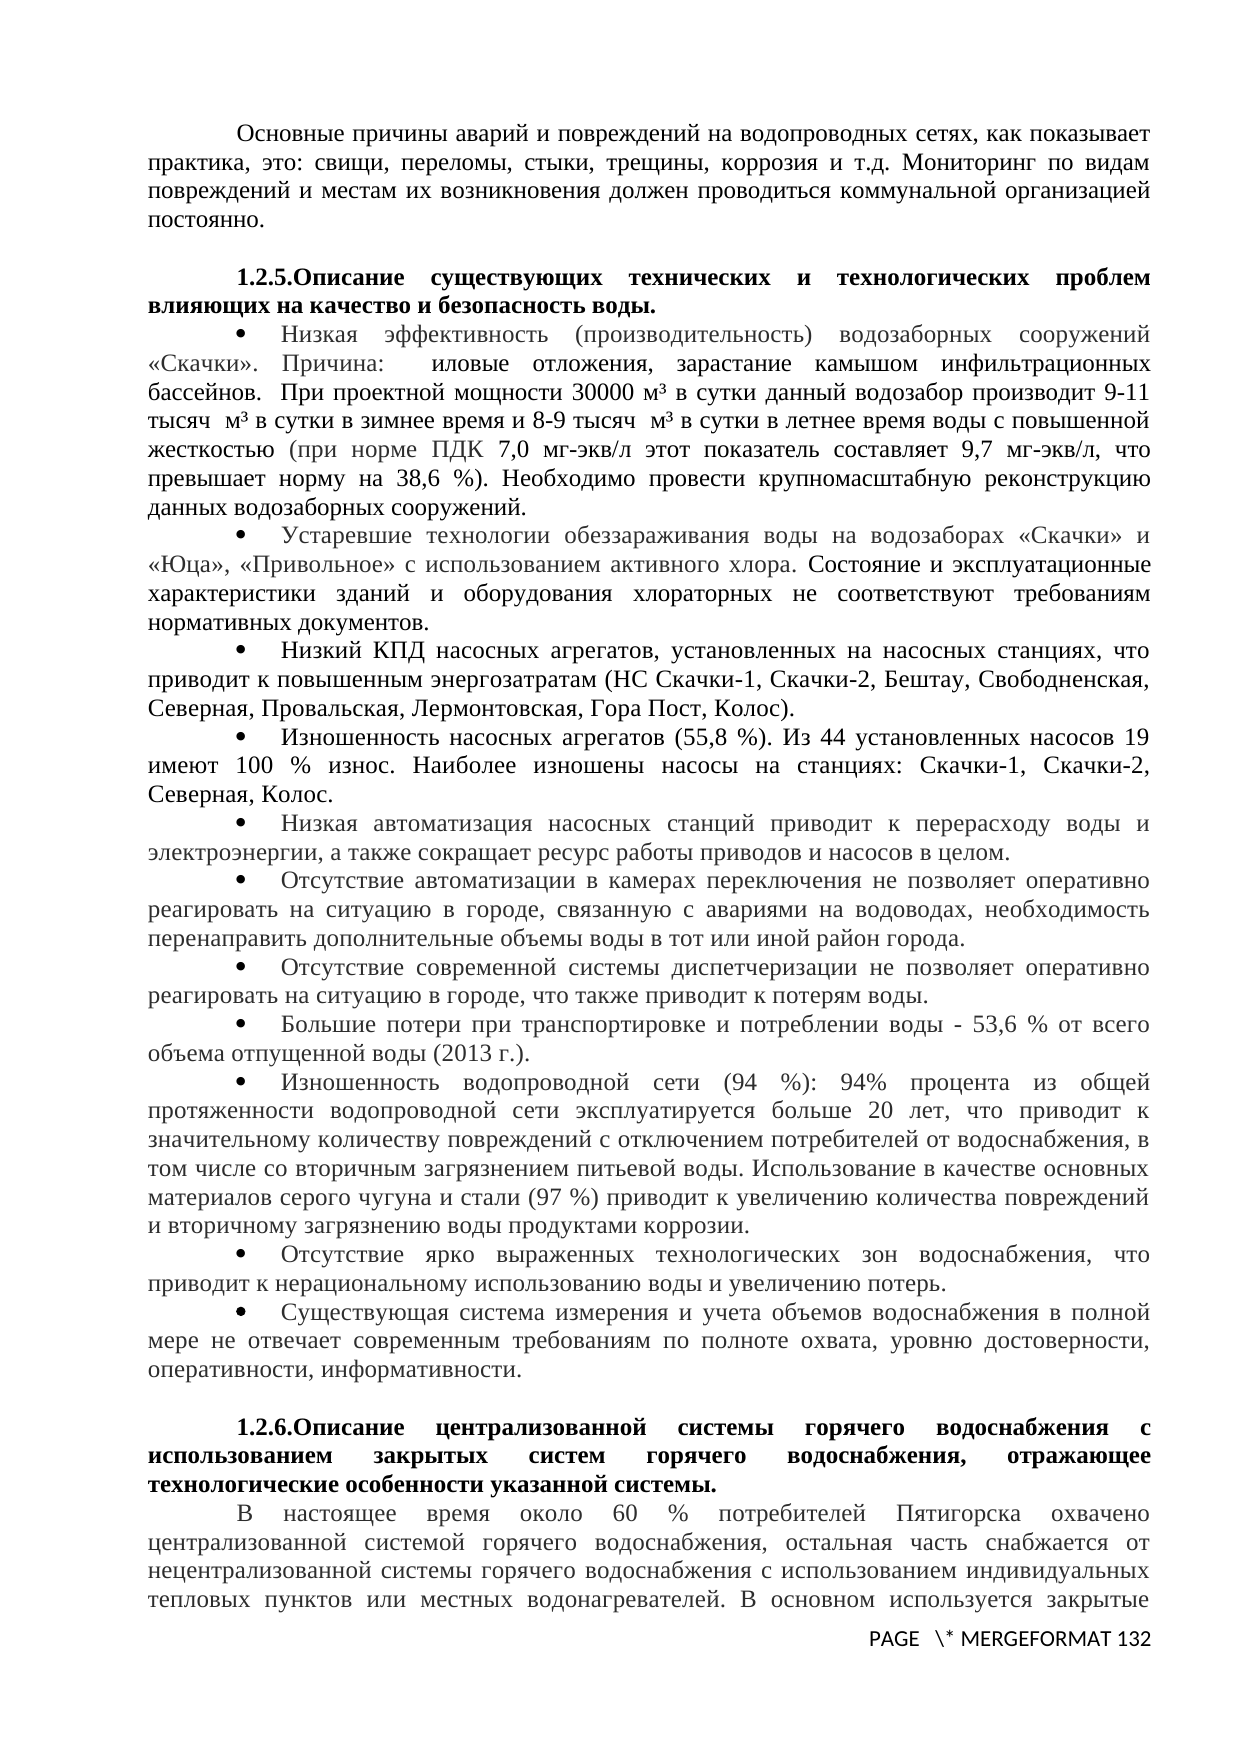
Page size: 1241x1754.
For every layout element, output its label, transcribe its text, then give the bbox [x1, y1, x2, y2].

list Большие потери при транспортировке и потреблении воды - 53,6 % от всего объема отпущенной воды (2013 г.). [148, 1009, 1152, 1067]
list Отсутствие современной системы диспетчеризации не позволяет оперативно реагировать на ситуацию в городе, что также приводит к потерям воды. [148, 952, 1152, 1009]
list Низкая эффективность (производительность) водозаборных сооружений «Скачки». Причина: иловые отложения, зарастание камышом инфильтрационных бассейнов. При проектной мощности 30000 м³ в сутки данный водозабор производит 9-11 тысяч м³ в сутки в зимнее время и 8-9 тысяч м³ в сутки в летнее время воды с повышенной жесткостью (при норме ПДК 7,0 мг-экв/л этот показатель составляет 9,7 мг-экв/л, что превышает норму на 38,6 %). Необходимо провести крупномасштабную реконструкцию данных водозаборных сооружений. [148, 319, 1152, 521]
list Отсутствие автоматизации в камерах переключения не позволяет оперативно реагировать на ситуацию в городе, связанную с авариями на водоводах, необходимость перенаправить дополнительные объемы воды в тот или иной район города. [148, 866, 1152, 952]
text Основные причины аварий и повреждений на водопроводных сетях, как показывает практика, это: свищи, переломы, стыки, трещины, коррозия и т.д. Мониторинг по видам повреждений и местам их возникновения должен проводиться коммунальной организацией постоянно. [148, 118, 1152, 233]
list Низкий КПД насосных агрегатов, установленных на насосных станциях, что приводит к повышенным энергозатратам (НС Скачки-1, Скачки-2, Бештау, Свободненская, Северная, Провальская, Лермонтовская, Гора Пост, Колос). [148, 636, 1152, 722]
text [148, 1498, 1152, 1613]
list Отсутствие ярко выраженных технологических зон водоснабжения, что приводит к нерациональному использованию воды и увеличению потерь. [148, 1239, 1152, 1297]
list Устаревшие технологии обеззараживания воды на водозаборах «Скачки» и «Юца», «Привольное» с использованием активного хлора. Состояние и эксплуатационные характеристики зданий и оборудования хлораторных не соответствуют требованиям нормативных документов. [148, 521, 1152, 636]
text 1.2.6.Описание централизованной системы горячего водоснабжения с использованием закрытых систем горячего водоснабжения, отражающее технологические особенности указанной системы. [148, 1412, 1152, 1498]
list Изношенность водопроводной сети (94 %): 94% процента из общей протяженности водопроводной сети эксплуатируется больше 20 лет, что приводит к значительному количеству повреждений с отключением потребителей от водоснабжения, в том числе со вторичным загрязнением питьевой воды. Использование в качестве основных материалов серого чугуна и стали (97 %) приводит к увеличению количества повреждений и вторичному загрязнению воды продуктами коррозии. [148, 1067, 1152, 1239]
list Низкая автоматизация насосных станций приводит к перерасходу воды и электроэнергии, а также сокращает ресурс работы приводов и насосов в целом. [148, 808, 1152, 866]
list Существующая система измерения и учета объемов водоснабжения в полной мере не отвечает современным требованиям по полноте охвата, уровню достоверности, оперативности, информативности. [148, 1297, 1152, 1383]
text 1.2.5.Описание существующих технических и технологических проблем влияющих на качество и безопасность воды. [148, 262, 1152, 319]
list Изношенность насосных агрегатов (55,8 %). Из 44 установленных насосов 19 имеют 100 % износ. Наиболее изношены насосы на станциях: Скачки-1, Скачки-2, Северная, Колос. [148, 722, 1152, 808]
